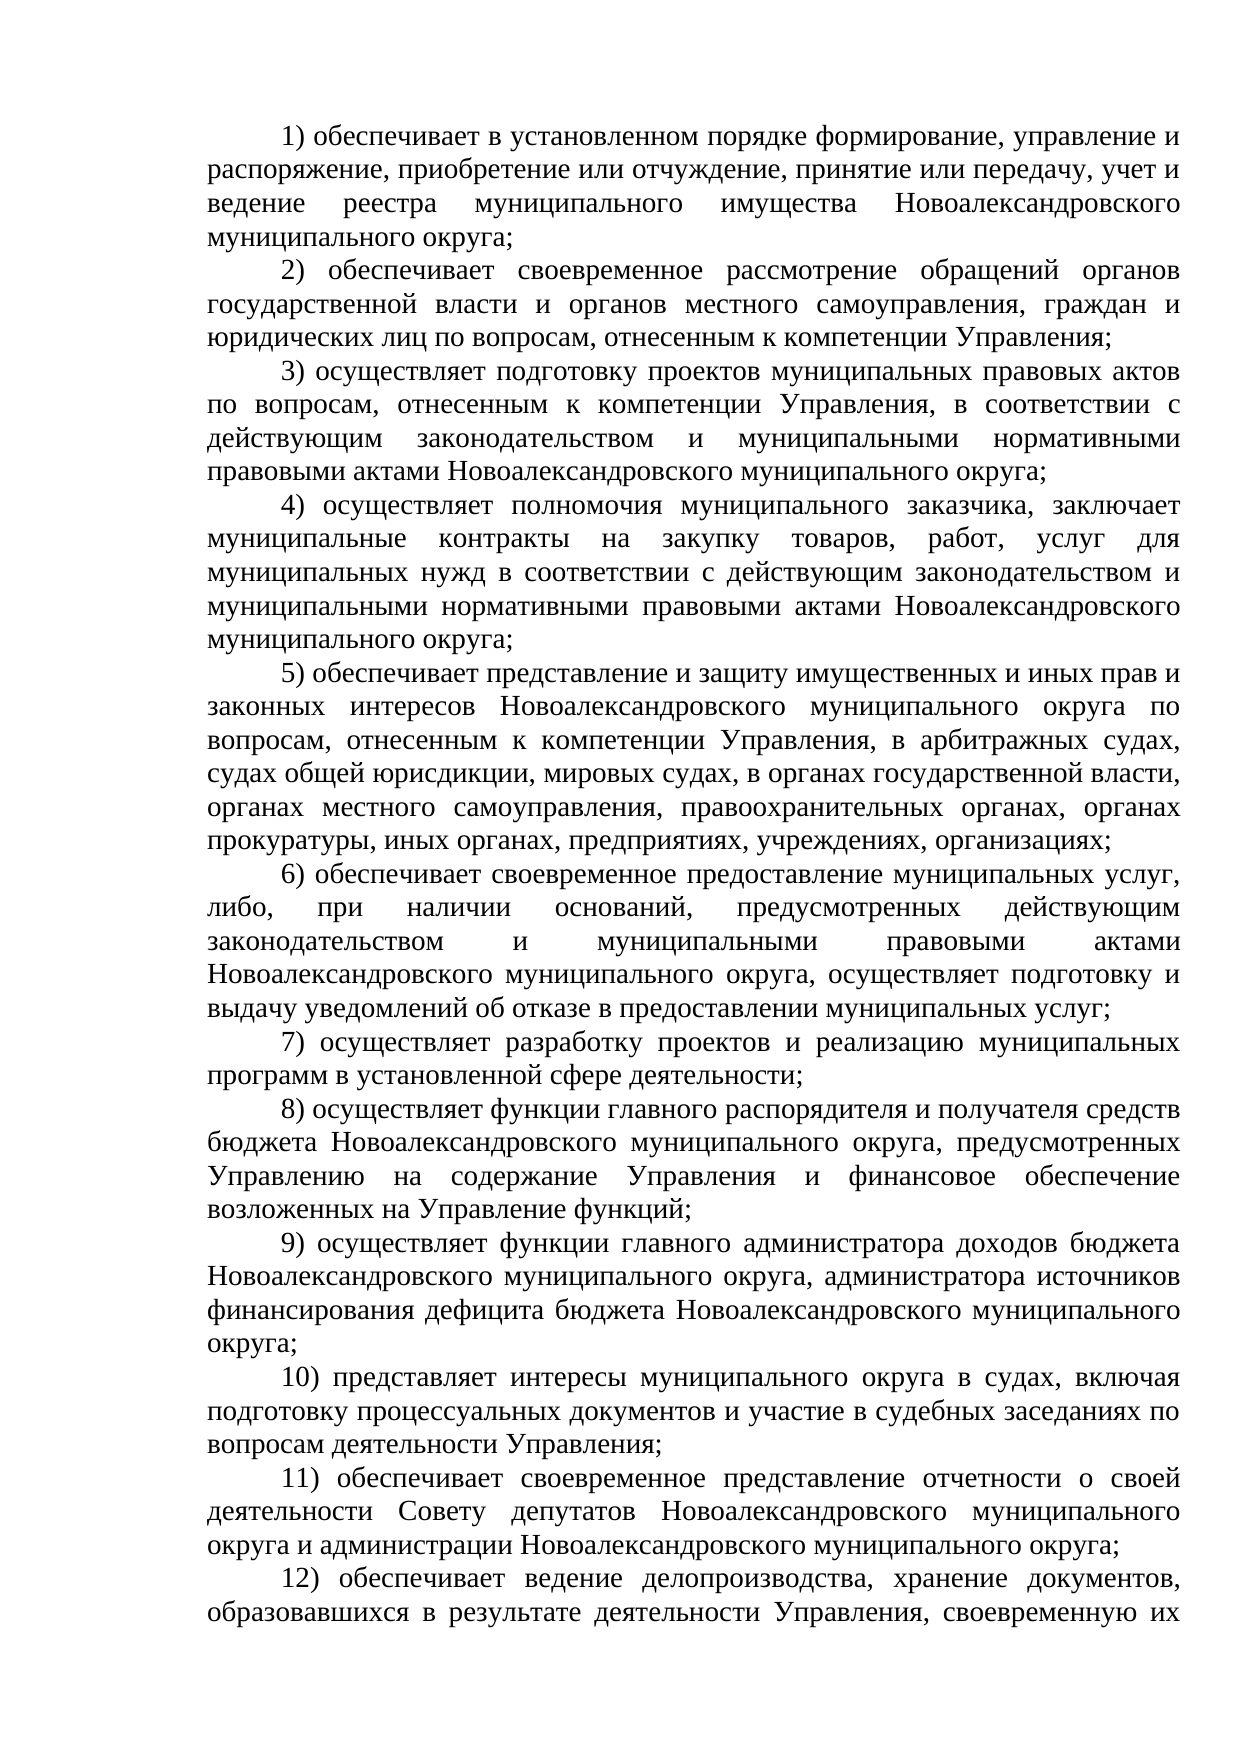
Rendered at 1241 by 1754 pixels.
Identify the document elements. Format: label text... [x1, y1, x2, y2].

text 11) обеспечивает своевременное представление отчетности о своей деятельности Совету депутатов Новоалександровского муниципального округа и администрации Новоалександровского муниципального округа; [207, 1460, 1181, 1560]
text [207, 1560, 1181, 1627]
text 1) обеспечивает в установленном порядке формирование, управление и распоряжение, приобретение или отчуждение, принятие или передачу, учет и ведение реестра муниципального имущества Новоалександровского муниципального округа; [207, 118, 1181, 252]
text 6) обеспечивает своевременное предоставление муниципальных услуг, либо, при наличии оснований, предусмотренных действующим законодательством и муниципальными правовыми актами Новоалександровского муниципального округа, осуществляет подготовку и выдачу уведомлений об отказе в предоставлении муниципальных услуг; [207, 856, 1181, 1024]
text 9) осуществляет функции главного администратора доходов бюджета Новоалександровского муниципального округа, администратора источников финансирования дефицита бюджета Новоалександровского муниципального округа; [207, 1225, 1181, 1359]
text 10) представляет интересы муниципального округа в судах, включая подготовку процессуальных документов и участие в судебных заседаниях по вопросам деятельности Управления; [207, 1359, 1181, 1460]
text 8) осуществляет функции главного распорядителя и получателя средств бюджета Новоалександровского муниципального округа, предусмотренных Управлению на содержание Управления и финансовое обеспечение возложенных на Управление функций; [207, 1091, 1181, 1225]
text 3) осуществляет подготовку проектов муниципальных правовых актов по вопросам, отнесенным к компетенции Управления, в соответствии с действующим законодательством и муниципальными нормативными правовыми актами Новоалександровского муниципального округа; [207, 353, 1181, 487]
text 4) осуществляет полномочия муниципального заказчика, заключает муниципальные контракты на закупку товаров, работ, услуг для муниципальных нужд в соответствии с действующим законодательством и муниципальными нормативными правовыми актами Новоалександровского муниципального округа; [207, 487, 1181, 655]
text 7) осуществляет разработку проектов и реализацию муниципальных программ в установленной сфере деятельности; [207, 1024, 1181, 1091]
text 5) обеспечивает представление и защиту имущественных и иных прав и законных интересов Новоалександровского муниципального округа по вопросам, отнесенным к компетенции Управления, в арбитражных судах, судах общей юрисдикции, мировых судах, в органах государственной власти, органах местного самоуправления, правоохранительных органах, органах прокуратуры, иных органах, предприятиях, учреждениях, организациях; [207, 655, 1181, 856]
text 2) обеспечивает своевременное рассмотрение обращений органов государственной власти и органов местного самоуправления, граждан и юридических лиц по вопросам, отнесенным к компетенции Управления; [207, 252, 1181, 353]
